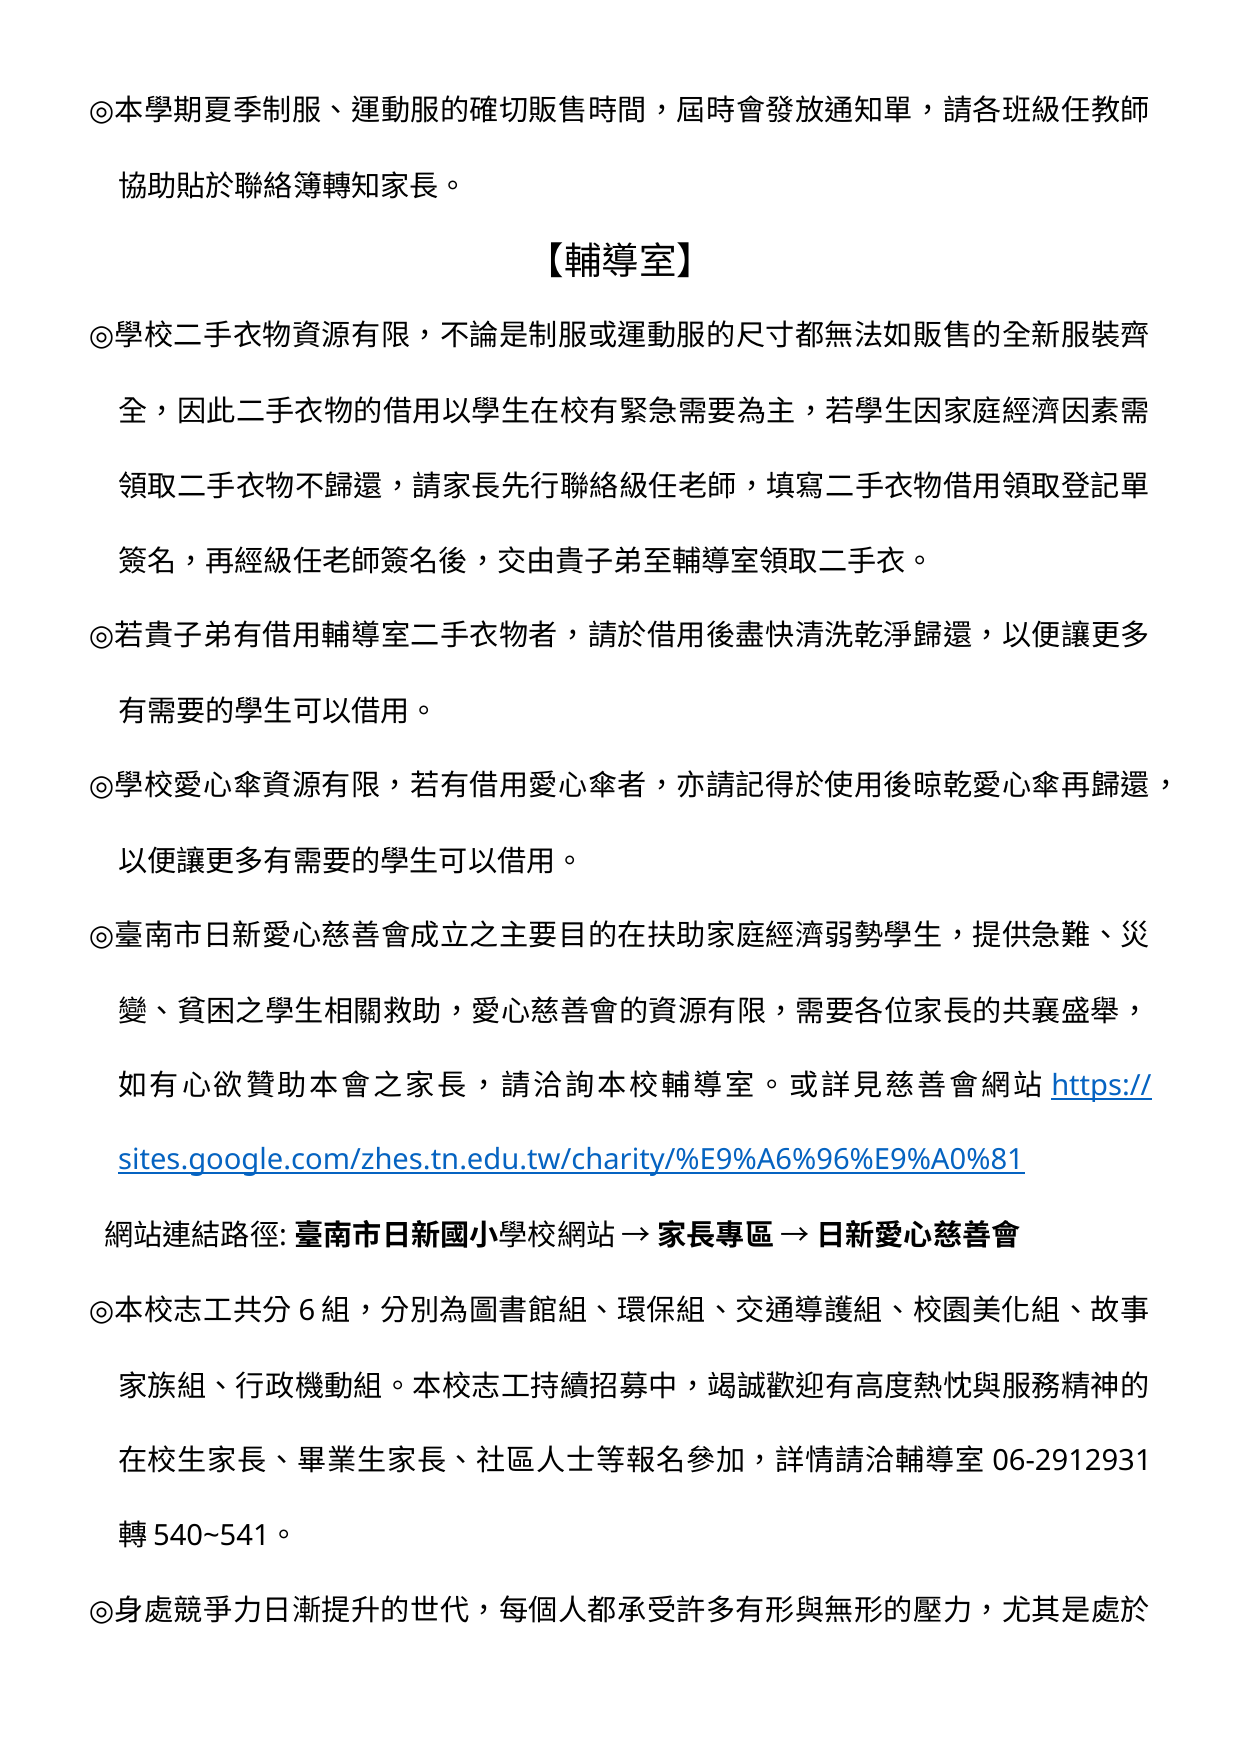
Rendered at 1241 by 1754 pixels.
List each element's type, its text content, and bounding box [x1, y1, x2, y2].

text 網站連結路徑: 臺南市日新國小學校網站 → 家長專區 → 日新愛心慈善會 [89, 1196, 1152, 1271]
text ◎本校志工共分6組，分別為圖書館組、環保組、交通導護組、校園美化組、故事家族組、行政機動組。本校志工持續招募中，竭誠歡迎有高度熱忱與服務精神的在校生家長、畢業生家長、社區人士等報名參加，詳情請洽輔導室06-2912931轉540~541。 [89, 1271, 1152, 1571]
text ◎臺南市日新愛心慈善會成立之主要目的在扶助家庭經濟弱勢學生，提供急難、災變、貧困之學生相關救助，愛心慈善會的資源有限，需要各位家長的共襄盛舉，如有心欲贊助本會之家長，請洽詢本校輔導室。或詳見慈善會網站https://sites.google.com/zhes.tn.edu.tw/charity/%E9%A6%96%E9%A0%81 [89, 896, 1152, 1196]
text ◎學校愛心傘資源有限，若有借用愛心傘者，亦請記得於使用後晾乾愛心傘再歸還，以便讓更多有需要的學生可以借用。 [89, 746, 1152, 896]
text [89, 1571, 1152, 1646]
text ◎本學期夏季制服、運動服的確切販售時間，屆時會發放通知單，請各班級任教師協助貼於聯絡簿轉知家長。 [89, 71, 1152, 221]
text ◎若貴子弟有借用輔導室二手衣物者，請於借用後盡快清洗乾淨歸還，以便讓更多有需要的學生可以借用。 [89, 596, 1152, 746]
text ◎學校二手衣物資源有限，不論是制服或運動服的尺寸都無法如販售的全新服裝齊全，因此二手衣物的借用以學生在校有緊急需要為主，若學生因家庭經濟因素需領取二手衣物不歸還，請家長先行聯絡級任老師，填寫二手衣物借用領取登記單簽名，再經級任老師簽名後，交由貴子弟至輔導室領取二手衣。 [89, 296, 1152, 596]
text 【輔導室】 [89, 221, 1152, 296]
